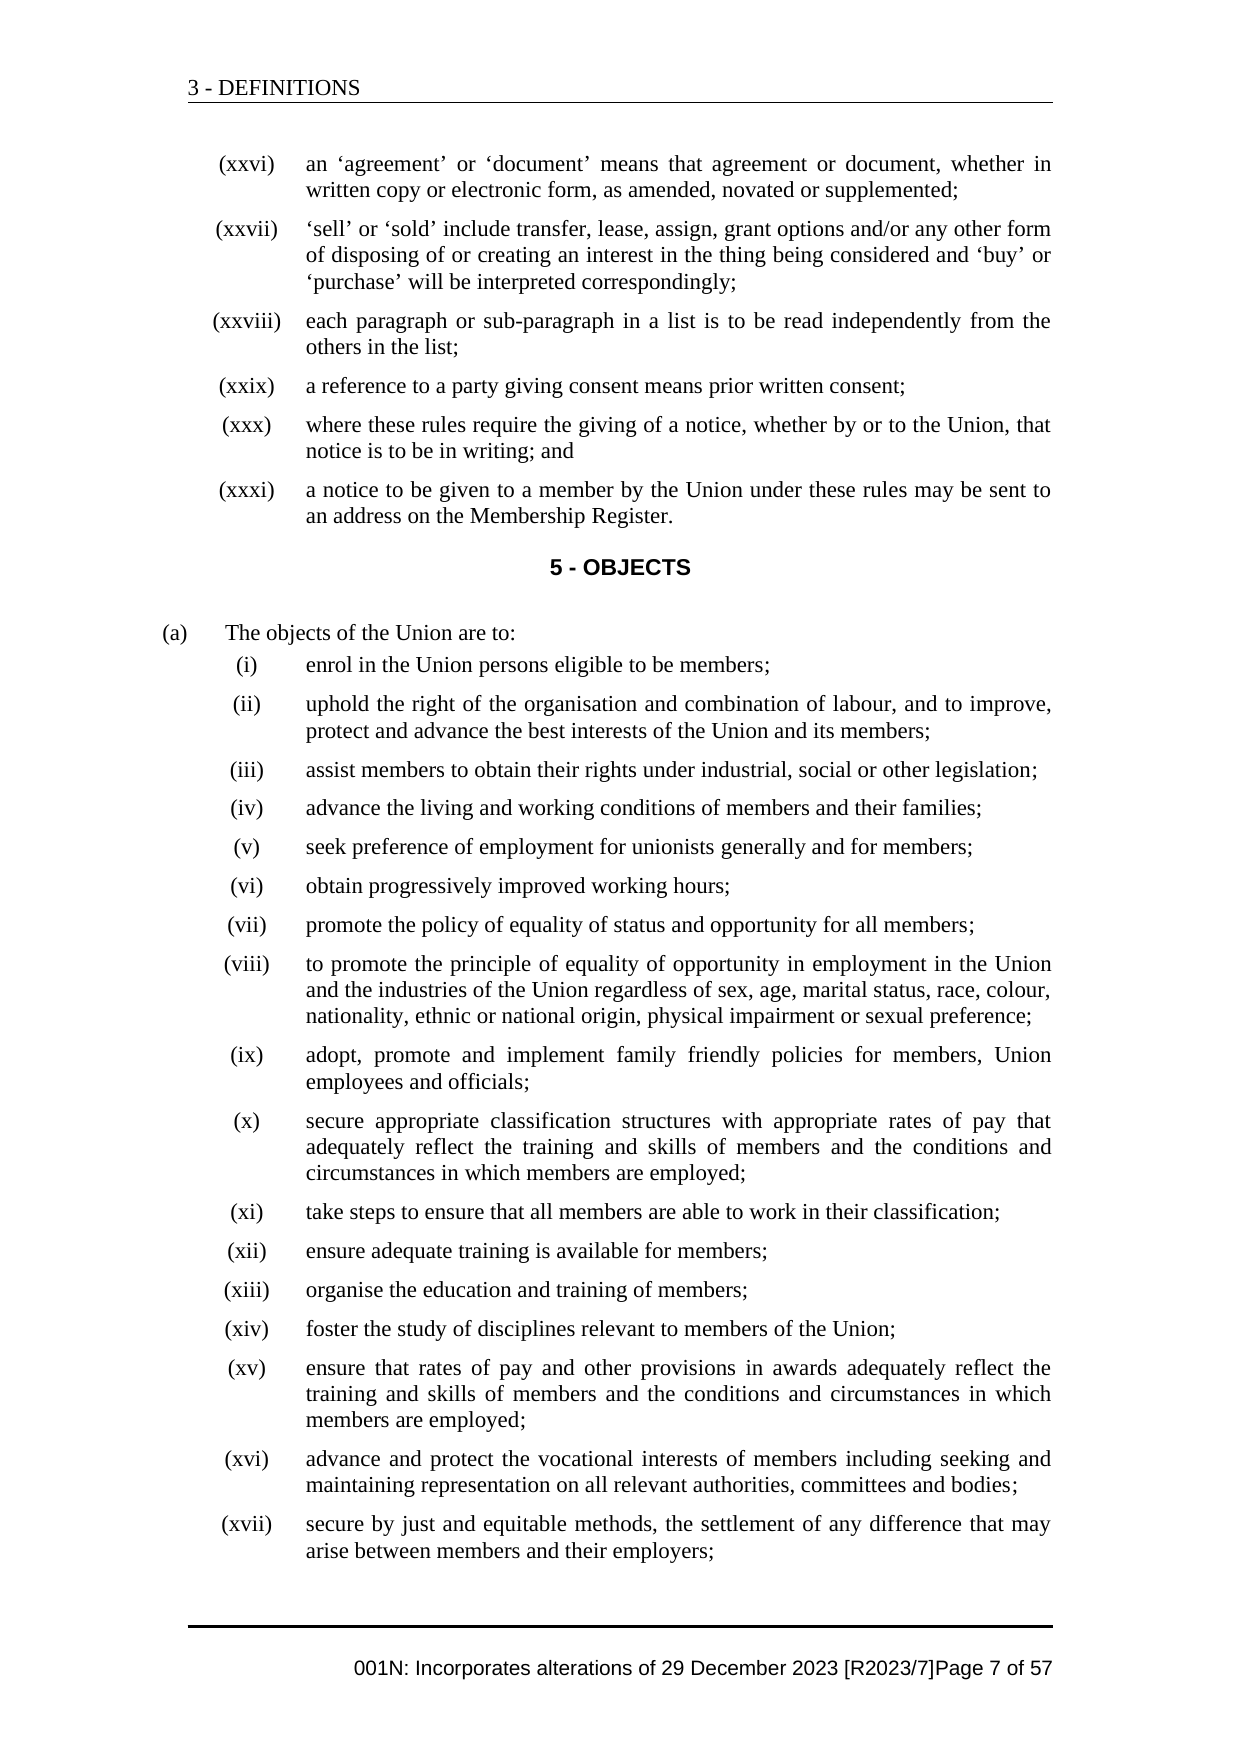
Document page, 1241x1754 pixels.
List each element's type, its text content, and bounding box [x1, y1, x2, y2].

list assist members to obtain their rights under industrial, social or other legislation; [247, 756, 1053, 782]
list ‘sell’ or ‘sold’ include transfer, lease, assign, grant options and/or any other form of disposing of or creating an interest in the thing being considered and ‘buy’ or ‘purchase’ will be interpreted correspondingly; [247, 215, 1053, 294]
list enrol in the Union persons eligible to be members; [247, 652, 1053, 678]
list where these rules require the giving of a notice, whether by or to the Union, that notice is to be in writing; and [247, 411, 1053, 463]
list uphold the right of the organisation and combination of labour, and to improve, protect and advance the best interests of the Union and its members; [247, 690, 1053, 743]
list organise the education and training of members; [247, 1276, 1053, 1302]
list a reference to a party giving consent means prior written consent; [247, 372, 1053, 398]
list obtain progressively improved working hours; [247, 872, 1053, 898]
list advance and protect the vocational interests of members including seeking and maintaining representation on all relevant authorities, committees and bodies; [247, 1445, 1053, 1498]
list promote the policy of equality of status and opportunity for all members; [247, 911, 1053, 937]
subtitle 5 - OBJECTS [187, 554, 1053, 580]
list a notice to be given to a member by the Union under these rules may be sent to an address on the Membership Register. [247, 476, 1053, 529]
list to promote the principle of equality of opportunity in employment in the Union and the industries of the Union regardless of sex, age, marital status, race, colour, nationality, ethnic or national origin, physical impairment or sexual preference; [247, 950, 1053, 1029]
list foster the study of disciplines relevant to members of the Union; [247, 1315, 1053, 1341]
list secure by just and equitable methods, the settlement of any difference that may arise between members and their employers; [247, 1510, 1053, 1563]
list an ‘agreement’ or ‘document’ means that agreement or document, whether in written copy or electronic form, as amended, novated or supplemented; [247, 150, 1053, 203]
list seek preference of employment for unionists generally and for members; [247, 833, 1053, 860]
list The objects of the Union are to: [187, 619, 1053, 645]
list adopt, promote and implement family friendly policies for members, Union employees and officials; [247, 1041, 1053, 1094]
list each paragraph or sub-paragraph in a list is to be read independently from the others in the list; [247, 307, 1053, 359]
list ensure adequate training is available for members; [247, 1237, 1053, 1263]
list advance the living and working conditions of members and their families; [247, 794, 1053, 821]
list take steps to ensure that all members are able to work in their classification; [247, 1198, 1053, 1224]
list secure appropriate classification structures with appropriate rates of pay that adequately reflect the training and skills of members and the conditions and circumstances in which members are employed; [247, 1107, 1053, 1186]
list ensure that rates of pay and other provisions in awards adequately reflect the training and skills of members and the conditions and circumstances in which members are employed; [247, 1354, 1053, 1433]
